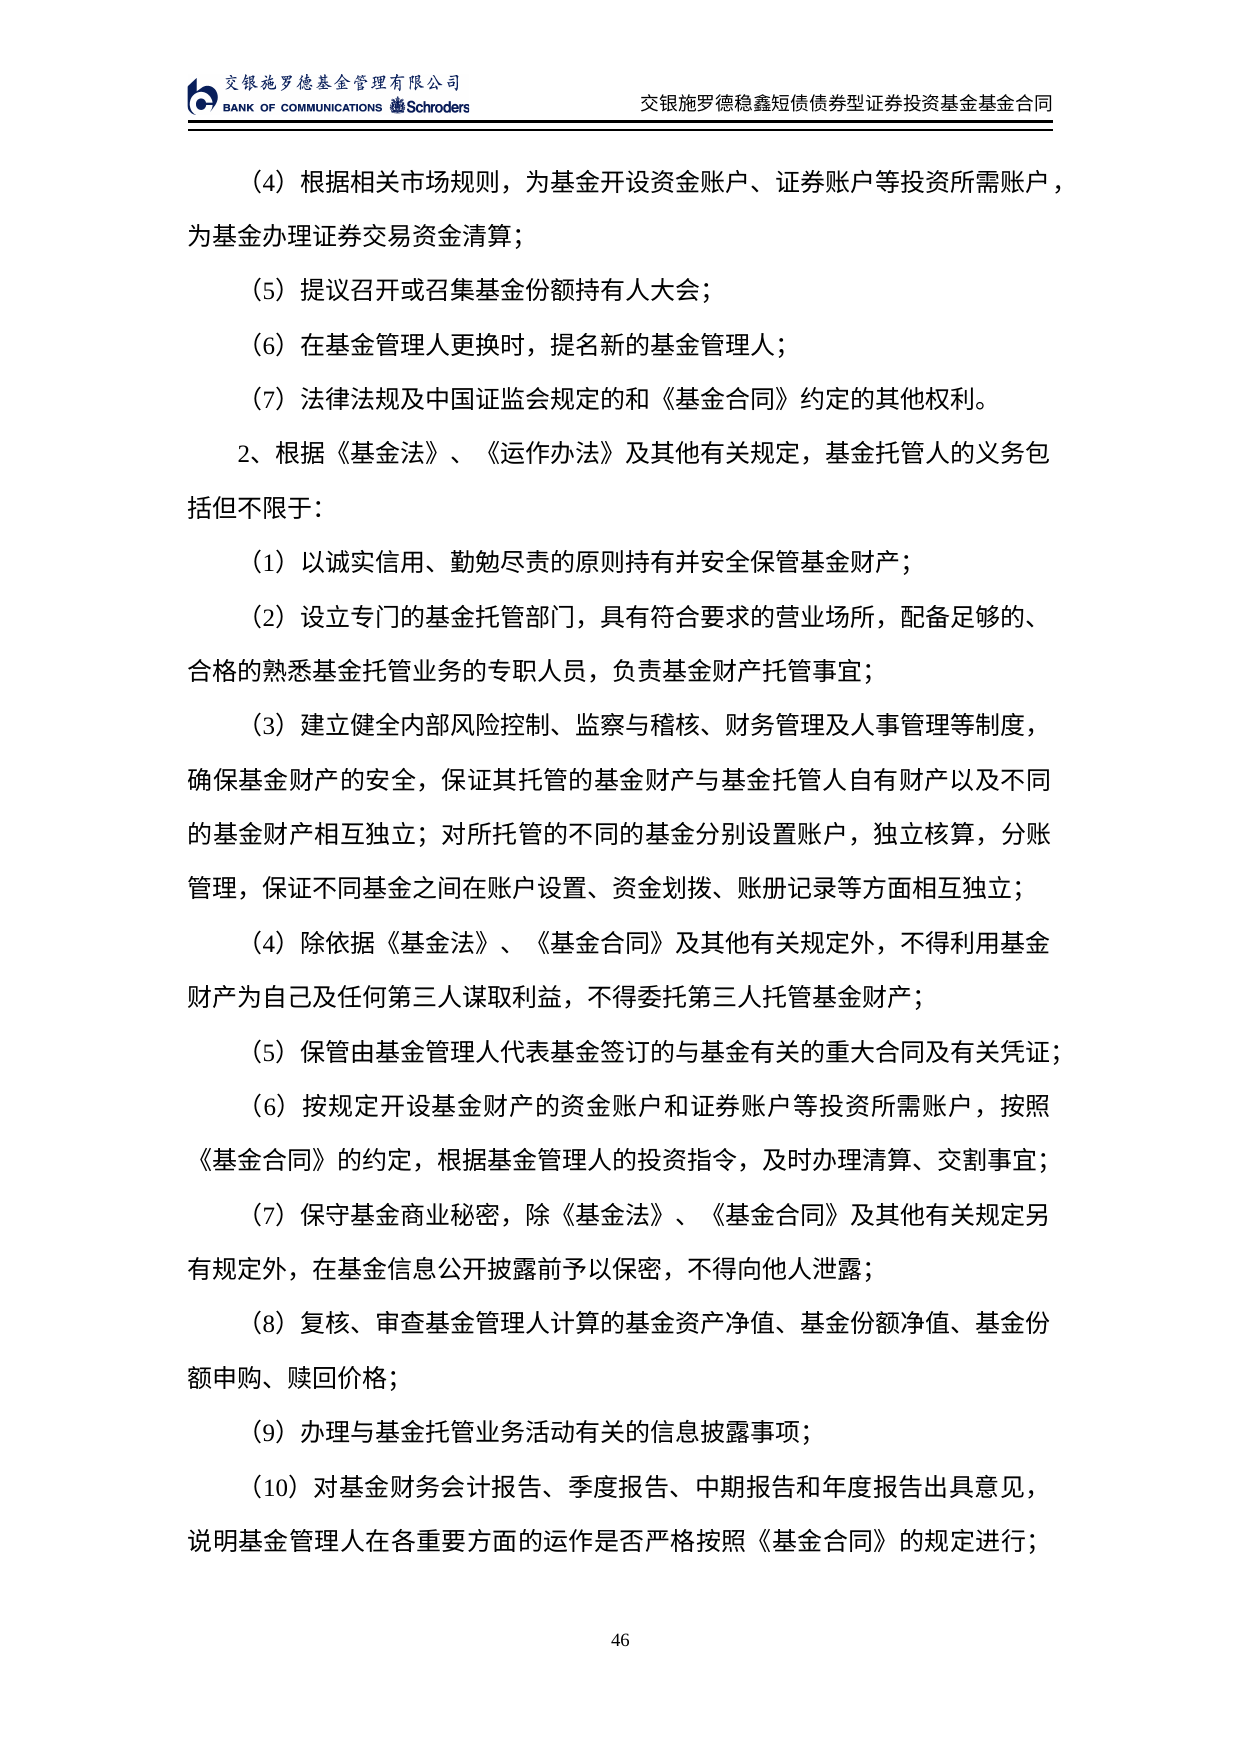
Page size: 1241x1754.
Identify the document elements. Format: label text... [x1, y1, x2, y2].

text （2）设立专门的基金托管部门，具有符合要求的营业场所，配备足够的、合格的熟悉基金托管业务的专职人员，负责基金财产托管事宜； [187, 597, 1053, 688]
text （7）法律法规及中国证监会规定的和《基金合同》约定的其他权利。 [187, 379, 1053, 416]
text （5）保管由基金管理人代表基金签订的与基金有关的重大合同及有关凭证； [187, 1032, 1053, 1068]
text （6）按规定开设基金财产的资金账户和证券账户等投资所需账户，按照《基金合同》的约定，根据基金管理人的投资指令，及时办理清算、交割事宜； [187, 1086, 1053, 1177]
text （9）办理与基金托管业务活动有关的信息披露事项； [187, 1413, 1053, 1449]
text 2、根据《基金法》、《运作办法》及其他有关规定，基金托管人的义务包括但不限于： [187, 434, 1053, 524]
text （5）提议召开或召集基金份额持有人大会； [187, 271, 1053, 307]
text （7）保守基金商业秘密，除《基金法》、《基金合同》及其他有关规定另有规定外，在基金信息公开披露前予以保密，不得向他人泄露； [187, 1195, 1053, 1286]
picture [187, 74, 470, 115]
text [187, 1467, 1053, 1558]
text （4）除依据《基金法》、《基金合同》及其他有关规定外，不得利用基金财产为自己及任何第三人谋取利益，不得委托第三人托管基金财产； [187, 923, 1053, 1014]
text （1）以诚实信用、勤勉尽责的原则持有并安全保管基金财产； [187, 543, 1053, 579]
text （8）复核、审查基金管理人计算的基金资产净值、基金份额净值、基金份额申购、赎回价格； [187, 1304, 1053, 1394]
text （4）根据相关市场规则，为基金开设资金账户、证券账户等投资所需账户，为基金办理证券交易资金清算； [187, 162, 1053, 253]
text （3）建立健全内部风险控制、监察与稽核、财务管理及人事管理等制度，确保基金财产的安全，保证其托管的基金财产与基金托管人自有财产以及不同的基金财产相互独立；对所托管的不同的基金分别设置账户，独立核算，分账管理，保证不同基金之间在账户设置、资金划拨、账册记录等方面相互独立； [187, 706, 1053, 905]
text （6）在基金管理人更换时，提名新的基金管理人； [187, 325, 1053, 361]
